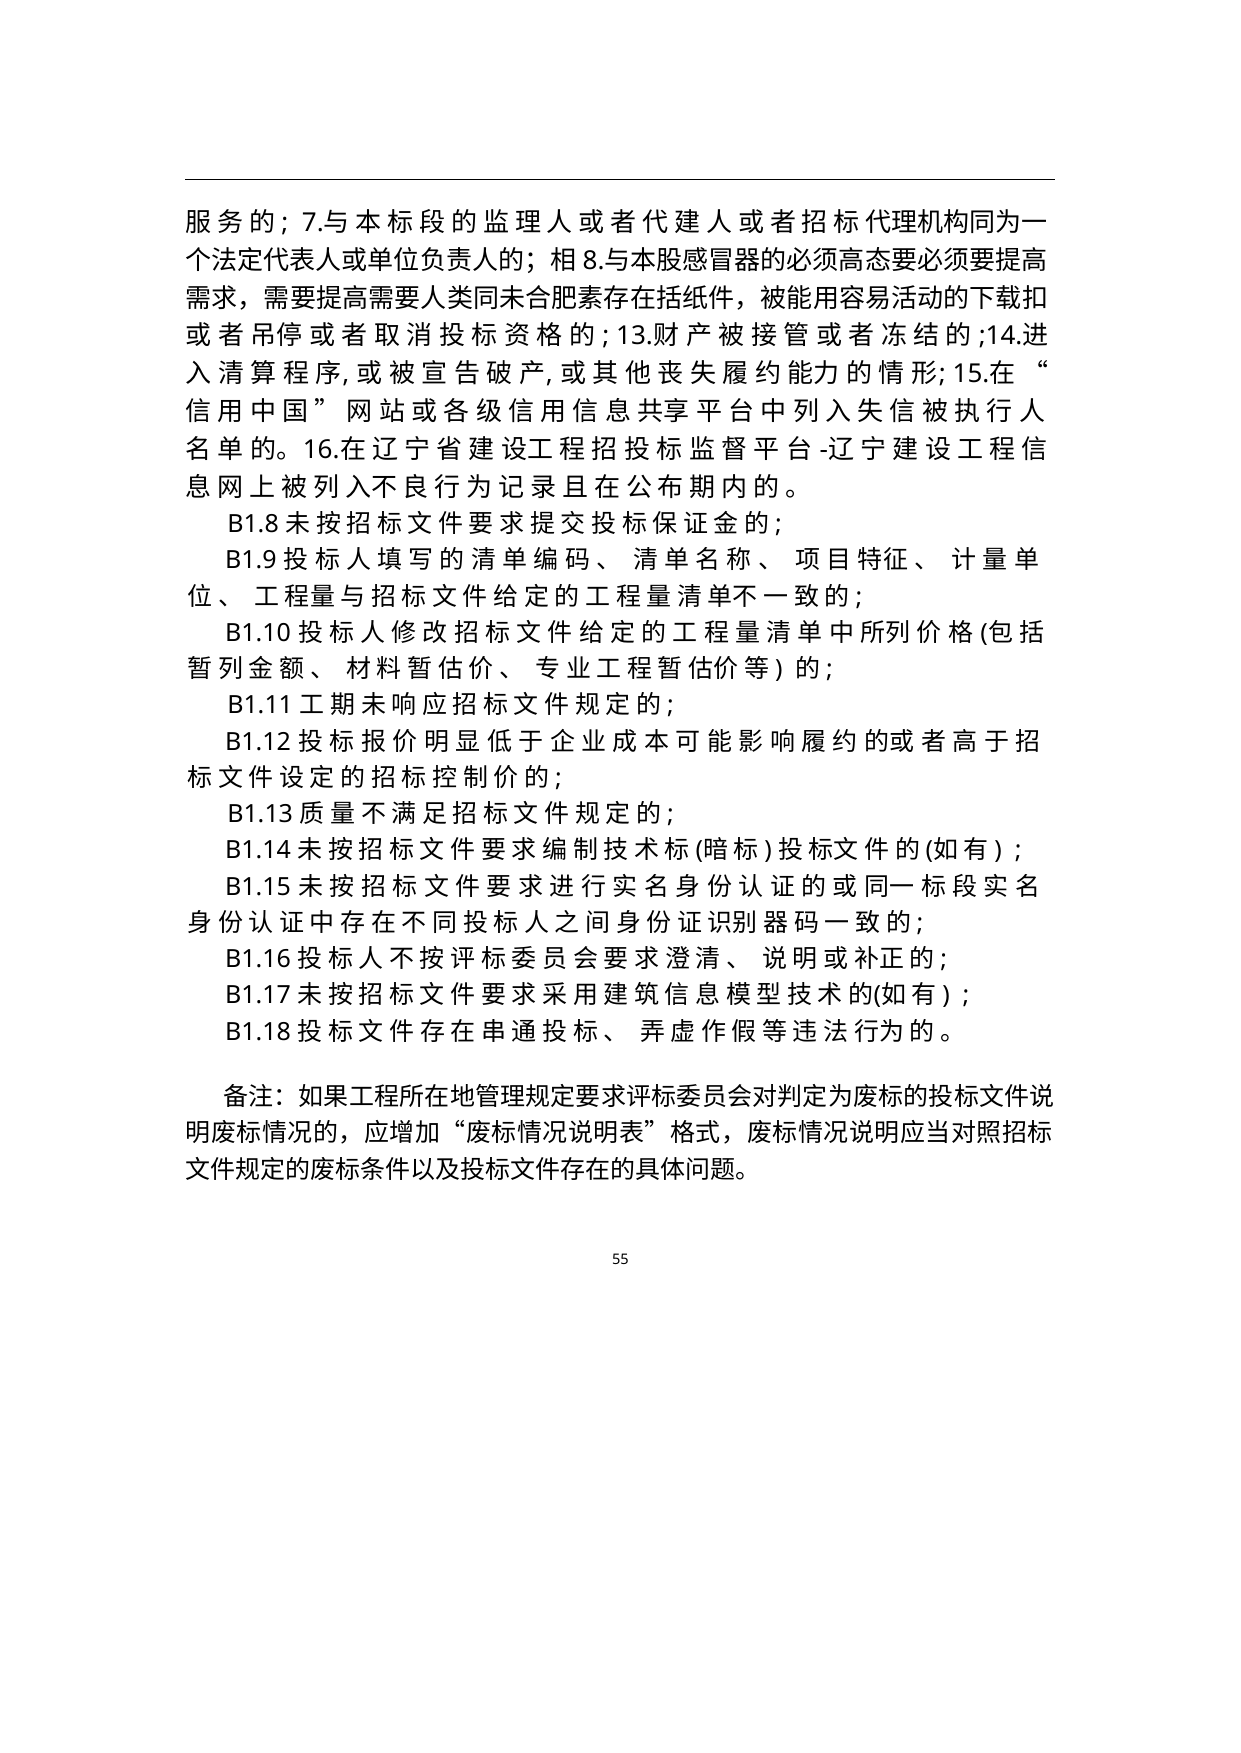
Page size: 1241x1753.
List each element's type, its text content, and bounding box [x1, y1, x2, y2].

text B1.11 工 期 未 响 应 招 标 文 件 规 定 的 ; [227, 685, 1055, 721]
text 55 [185, 1248, 1055, 1269]
text B1.10 投 标 人 修 改 招 标 文 件 给 定 的 工 程 量 清 单 中 所列 价 格 (包 括 暂 列 金 额 、 材 料 暂 估 价 、 专 业 工 程 暂 估价 等 ) 的 ; [187, 612, 1044, 685]
text 服 务 的 ; 7.与 本 标 段 的 监 理 人 或 者 代 建 人 或 者 招 标 代理机构同为一个法定代表人或单位负责人的；相8.与本股感冒器的必须高态要必须要提高需求，需要提高需要人类同未合肥素存在括纸件，被能用容易活动的下载扣 或 者 吊停 或 者 取 消 投 标 资 格 的 ; 13.财 产 被 接 管 或 者 冻 结 的 ;14.进 入 清 算 程 序, 或 被 宣 告 破 产, 或 其 他 丧 失 履 约 能力 的 情 形; 15.在 “ 信 用 中 国 ” 网 站 或 各 级 信 用 信 息 共享 平 台 中 列 入 失 信 被 执 行 人 名 单 的。16.在 辽 宁 省 建 设工 程 招 投 标 监 督 平 台 -辽 宁 建 设 工 程 信 息 网 上 被 列 入不 良 行 为 记 录 且 在 公 布 期 内 的 。 [185, 201, 1048, 504]
text B1.16 投 标 人 不 按 评 标 委 员 会 要 求 澄 清 、 说 明 或 补正 的 ; [187, 939, 1036, 975]
text B1.14 未 按 招 标 文 件 要 求 编 制 技 术 标 (暗 标 ) 投 标文 件 的 (如 有 ) ; [187, 830, 1038, 866]
text 备注：如果工程所在地管理规定要求评标委员会对判定为废标的投标文件说明废标情况的，应增加“废标情况说明表”格式，废标情况说明应当对照招标文件规定的废标条件以及投标文件存在的具体问题。 [185, 1077, 1055, 1185]
text B1.8 未 按 招 标 文 件 要 求 提 交 投 标 保 证 金 的 ; [227, 504, 1055, 540]
text B1.18 投 标 文 件 存 在 串 通 投 标 、 弄 虚 作 假 等 违 法 行为 的 。 [187, 1011, 1040, 1047]
text B1.12 投 标 报 价 明 显 低 于 企 业 成 本 可 能 影 响 履 约 的或 者 高 于 招 标 文 件 设 定 的 招 标 控 制 价 的 ; [187, 721, 1040, 794]
text B1.9 投 标 人 填 写 的 清 单 编 码 、 清 单 名 称 、 项 目 特征 、 计 量 单 位 、 工 程量 与 招 标 文 件 给 定 的 工 程 量 清 单不 一 致 的 ; [187, 540, 1042, 612]
text B1.13 质 量 不 满 足 招 标 文 件 规 定 的 ; [227, 794, 1055, 830]
text B1.15 未 按 招 标 文 件 要 求 进 行 实 名 身 份 认 证 的 或 同一 标 段 实 名 身 份 认 证 中 存 在 不 同 投 标 人 之 间 身 份 证 识别 器 码 一 致 的 ; [187, 866, 1040, 939]
text B1.17 未 按 招 标 文 件 要 求 采 用 建 筑 信 息 模 型 技 术 的(如 有 ) ; [200, 975, 1040, 1011]
